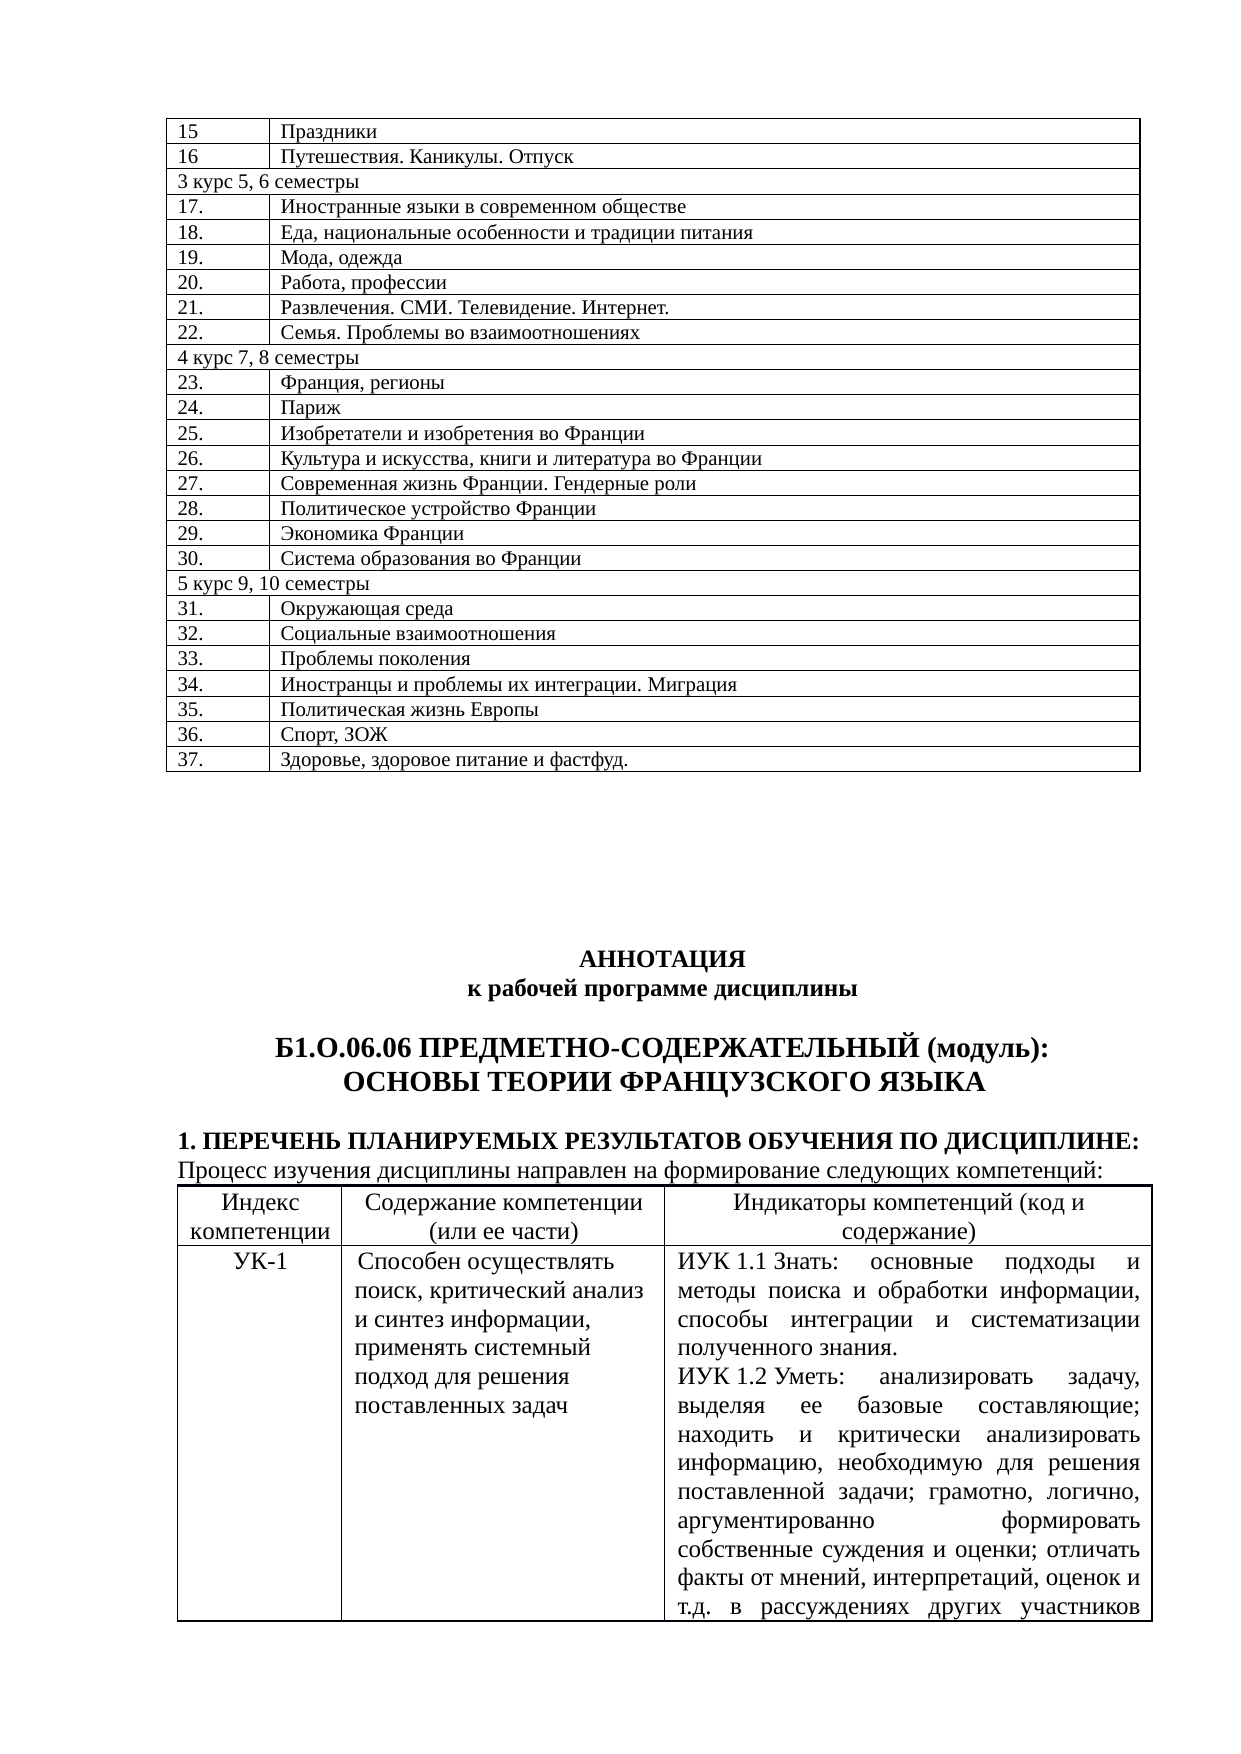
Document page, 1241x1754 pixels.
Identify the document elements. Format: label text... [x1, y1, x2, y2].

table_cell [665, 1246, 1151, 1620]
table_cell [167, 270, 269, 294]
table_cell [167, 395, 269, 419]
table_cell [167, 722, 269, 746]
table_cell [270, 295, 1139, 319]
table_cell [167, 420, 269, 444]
text 1. ПЕРЕЧЕНЬ ПЛАНИРУЕМЫХ РЕЗУЛЬТАТОВ ОБУЧЕНИЯ ПО ДИСЦИПЛИНЕ: [177, 1126, 1152, 1155]
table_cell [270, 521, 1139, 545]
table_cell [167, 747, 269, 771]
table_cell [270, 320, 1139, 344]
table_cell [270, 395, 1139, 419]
list Процесс изучения дисциплины направлен на формирование следующих компетенций: [177, 1155, 1152, 1184]
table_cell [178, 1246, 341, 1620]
text к рабочей программе дисциплины [173, 973, 1152, 1002]
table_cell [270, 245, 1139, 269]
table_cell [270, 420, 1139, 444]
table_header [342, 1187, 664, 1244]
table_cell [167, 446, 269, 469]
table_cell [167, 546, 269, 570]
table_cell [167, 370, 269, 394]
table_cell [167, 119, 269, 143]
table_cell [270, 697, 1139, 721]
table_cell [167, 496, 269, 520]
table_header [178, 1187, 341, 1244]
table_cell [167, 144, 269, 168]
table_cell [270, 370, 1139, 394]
text АННОТАЦИЯ [173, 944, 1152, 973]
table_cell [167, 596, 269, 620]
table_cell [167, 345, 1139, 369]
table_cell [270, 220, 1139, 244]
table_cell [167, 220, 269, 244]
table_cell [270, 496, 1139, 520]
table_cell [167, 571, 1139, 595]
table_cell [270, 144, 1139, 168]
text Б1.О.06.06 ПРЕДМЕТНО-СОДЕРЖАТЕЛЬНЫЙ (модуль): [173, 1031, 1152, 1064]
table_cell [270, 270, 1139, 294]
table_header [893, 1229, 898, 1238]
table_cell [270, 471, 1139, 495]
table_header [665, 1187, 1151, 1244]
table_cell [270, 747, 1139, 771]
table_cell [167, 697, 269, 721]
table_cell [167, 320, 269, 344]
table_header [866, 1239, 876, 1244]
subtitle ОСНОВЫ ТЕОРИИ ФРАНЦУЗСКОГО ЯЗЫКА [177, 1064, 1152, 1098]
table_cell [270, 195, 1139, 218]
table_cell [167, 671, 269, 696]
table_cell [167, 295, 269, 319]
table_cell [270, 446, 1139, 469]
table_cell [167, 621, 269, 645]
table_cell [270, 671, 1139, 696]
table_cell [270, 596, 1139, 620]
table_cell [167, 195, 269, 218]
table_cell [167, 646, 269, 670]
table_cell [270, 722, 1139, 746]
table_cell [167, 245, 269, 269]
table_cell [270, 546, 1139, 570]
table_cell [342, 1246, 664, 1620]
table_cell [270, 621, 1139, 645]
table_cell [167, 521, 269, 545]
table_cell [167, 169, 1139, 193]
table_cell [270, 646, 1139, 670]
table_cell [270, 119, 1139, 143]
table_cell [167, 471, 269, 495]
